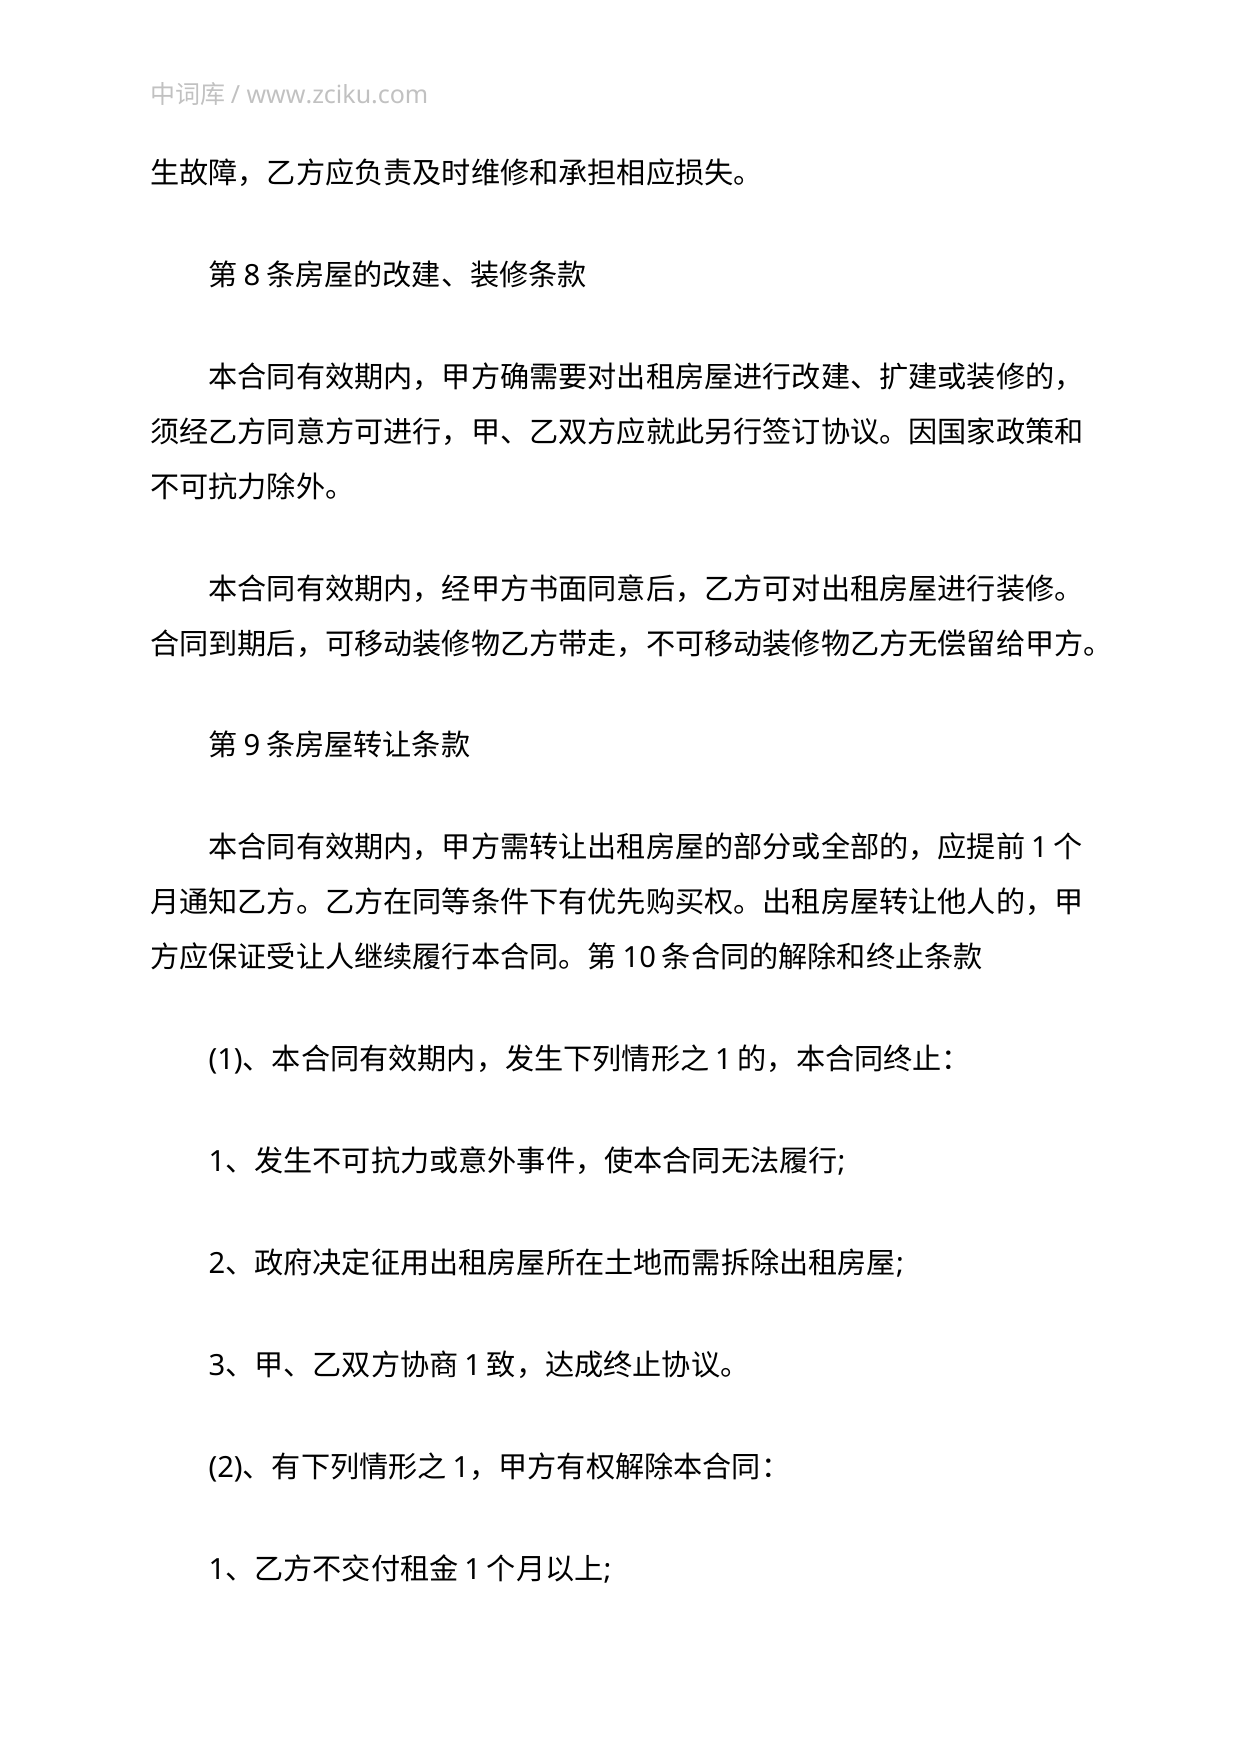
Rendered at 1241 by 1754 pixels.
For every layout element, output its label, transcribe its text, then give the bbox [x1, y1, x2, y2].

text 2、政府决定征用出租房屋所在土地而需拆除出租房屋; [150, 1240, 1090, 1282]
text 本合同有效期内，甲方需转让出租房屋的部分或全部的，应提前1个月通知乙方。乙方在同等条件下有优先购买权。出租房屋转让他人的，甲方应保证受让人继续履行本合同。第10条合同的解除和终止条款 [150, 824, 1090, 976]
text 本合同有效期内，甲方确需要对出租房屋进行改建、扩建或装修的，须经乙方同意方可进行，甲、乙双方应就此另行签订协议。因国家政策和不可抗力除外。 [150, 354, 1090, 506]
text 第8条房屋的改建、装修条款 [150, 252, 1090, 294]
text 1、乙方不交付租金1个月以上; [150, 1546, 1090, 1588]
text 第9条房屋转让条款 [150, 722, 1090, 764]
text 本合同有效期内，经甲方书面同意后，乙方可对出租房屋进行装修。合同到期后，可移动装修物乙方带走，不可移动装修物乙方无偿留给甲方。 [150, 565, 1090, 662]
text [150, 150, 1090, 192]
text 3、甲、乙双方协商1致，达成终止协议。 [150, 1342, 1090, 1384]
text 1、发生不可抗力或意外事件，使本合同无法履行; [150, 1138, 1090, 1180]
text (1)、本合同有效期内，发生下列情形之1的，本合同终止： [150, 1036, 1090, 1078]
text (2)、有下列情形之1，甲方有权解除本合同： [150, 1444, 1090, 1486]
